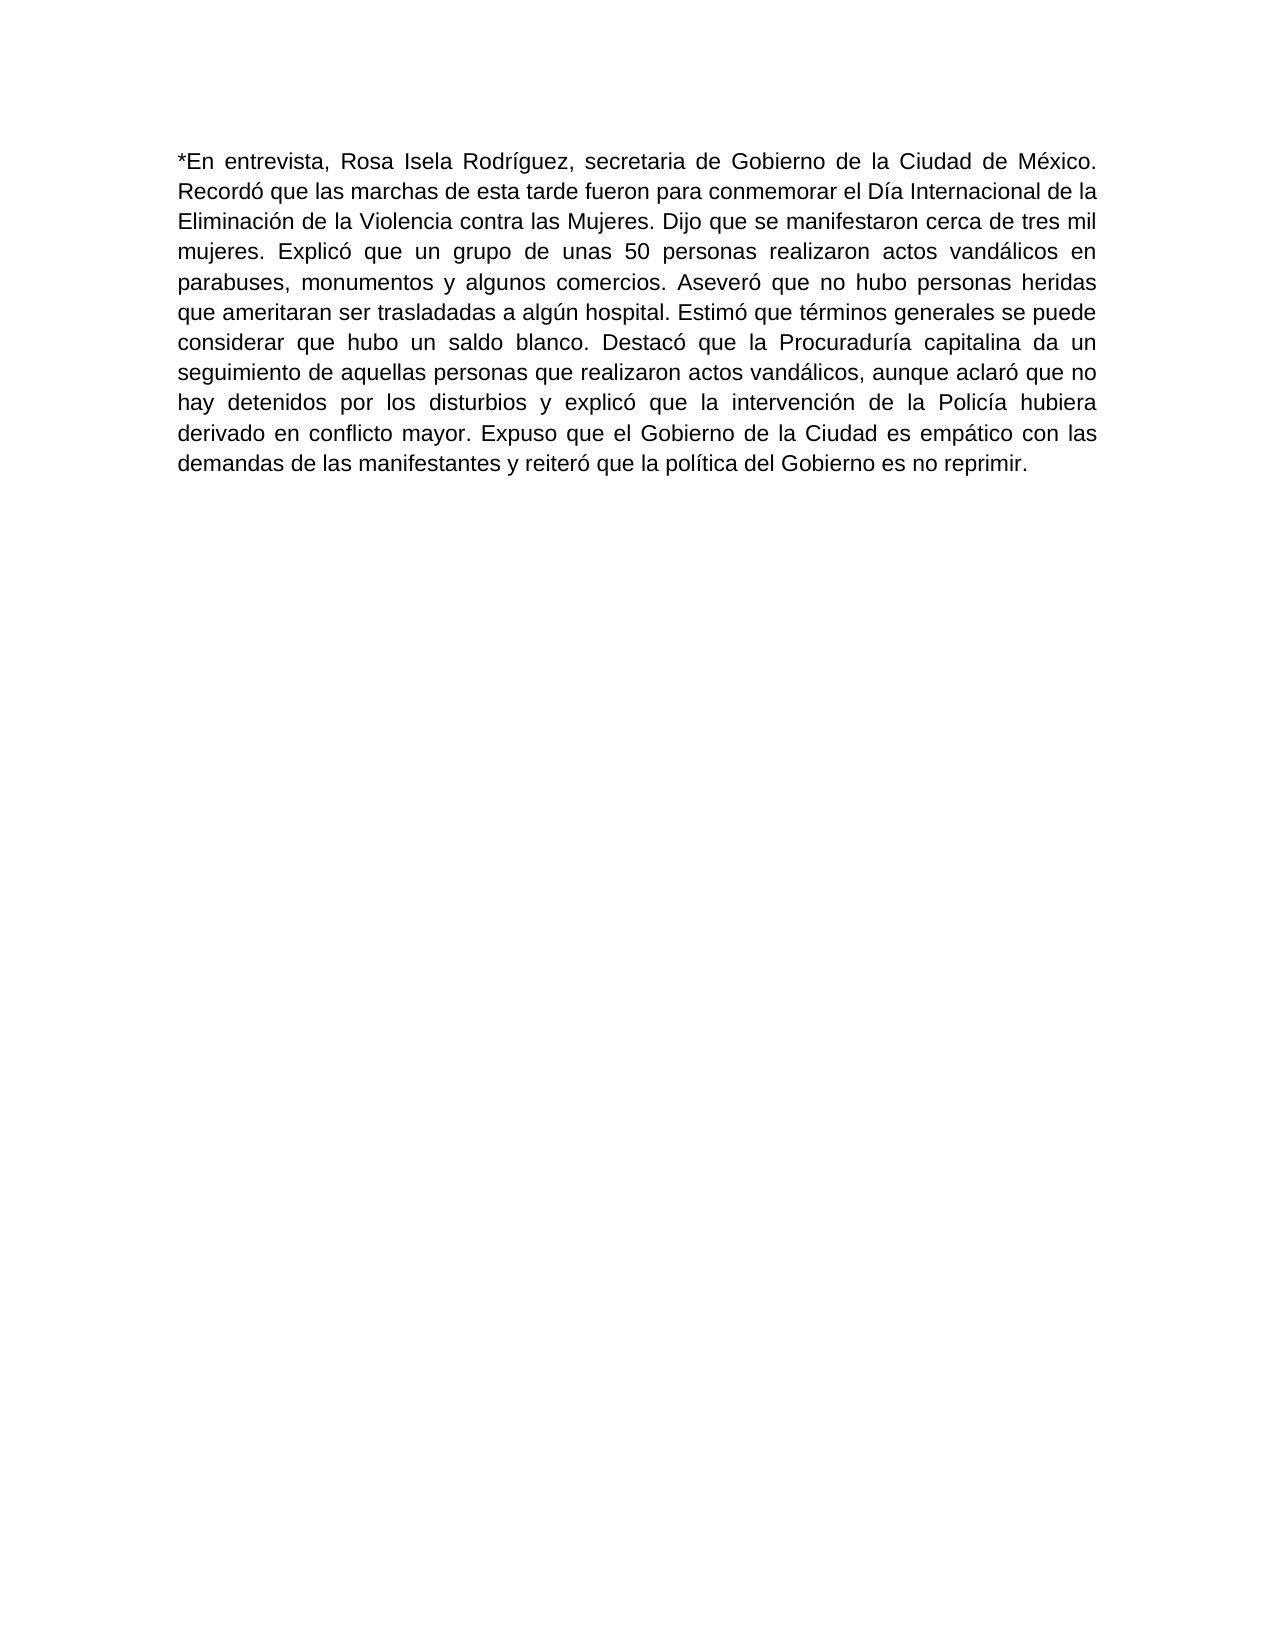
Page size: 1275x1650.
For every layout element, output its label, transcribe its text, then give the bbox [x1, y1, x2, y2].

text *En entrevista, Rosa Isela Rodríguez, secretaria de Gobierno de la Ciudad de México. Recordó que las marchas de esta tarde fueron para conmemorar el Día Internacional de la Eliminación de la Violencia contra las Mujeres. Dijo que se manifestaron cerca de tres mil mujeres. Explicó que un grupo de unas 50 personas realizaron actos vandálicos en parabuses, monumentos y algunos comercios. Aseveró que no hubo personas heridas que ameritaran ser trasladadas a algún hospital. Estimó que términos generales se puede considerar que hubo un saldo blanco. Destacó que la Procuraduría capitalina da un seguimiento de aquellas personas que realizaron actos vandálicos, aunque aclaró que no hay detenidos por los disturbios y explicó que la intervención de la Policía hubiera derivado en conflicto mayor. Expuso que el Gobierno de la Ciudad es empático con las demandas de las manifestantes y reiteró que la política del Gobierno es no reprimir. [177, 148, 1098, 476]
